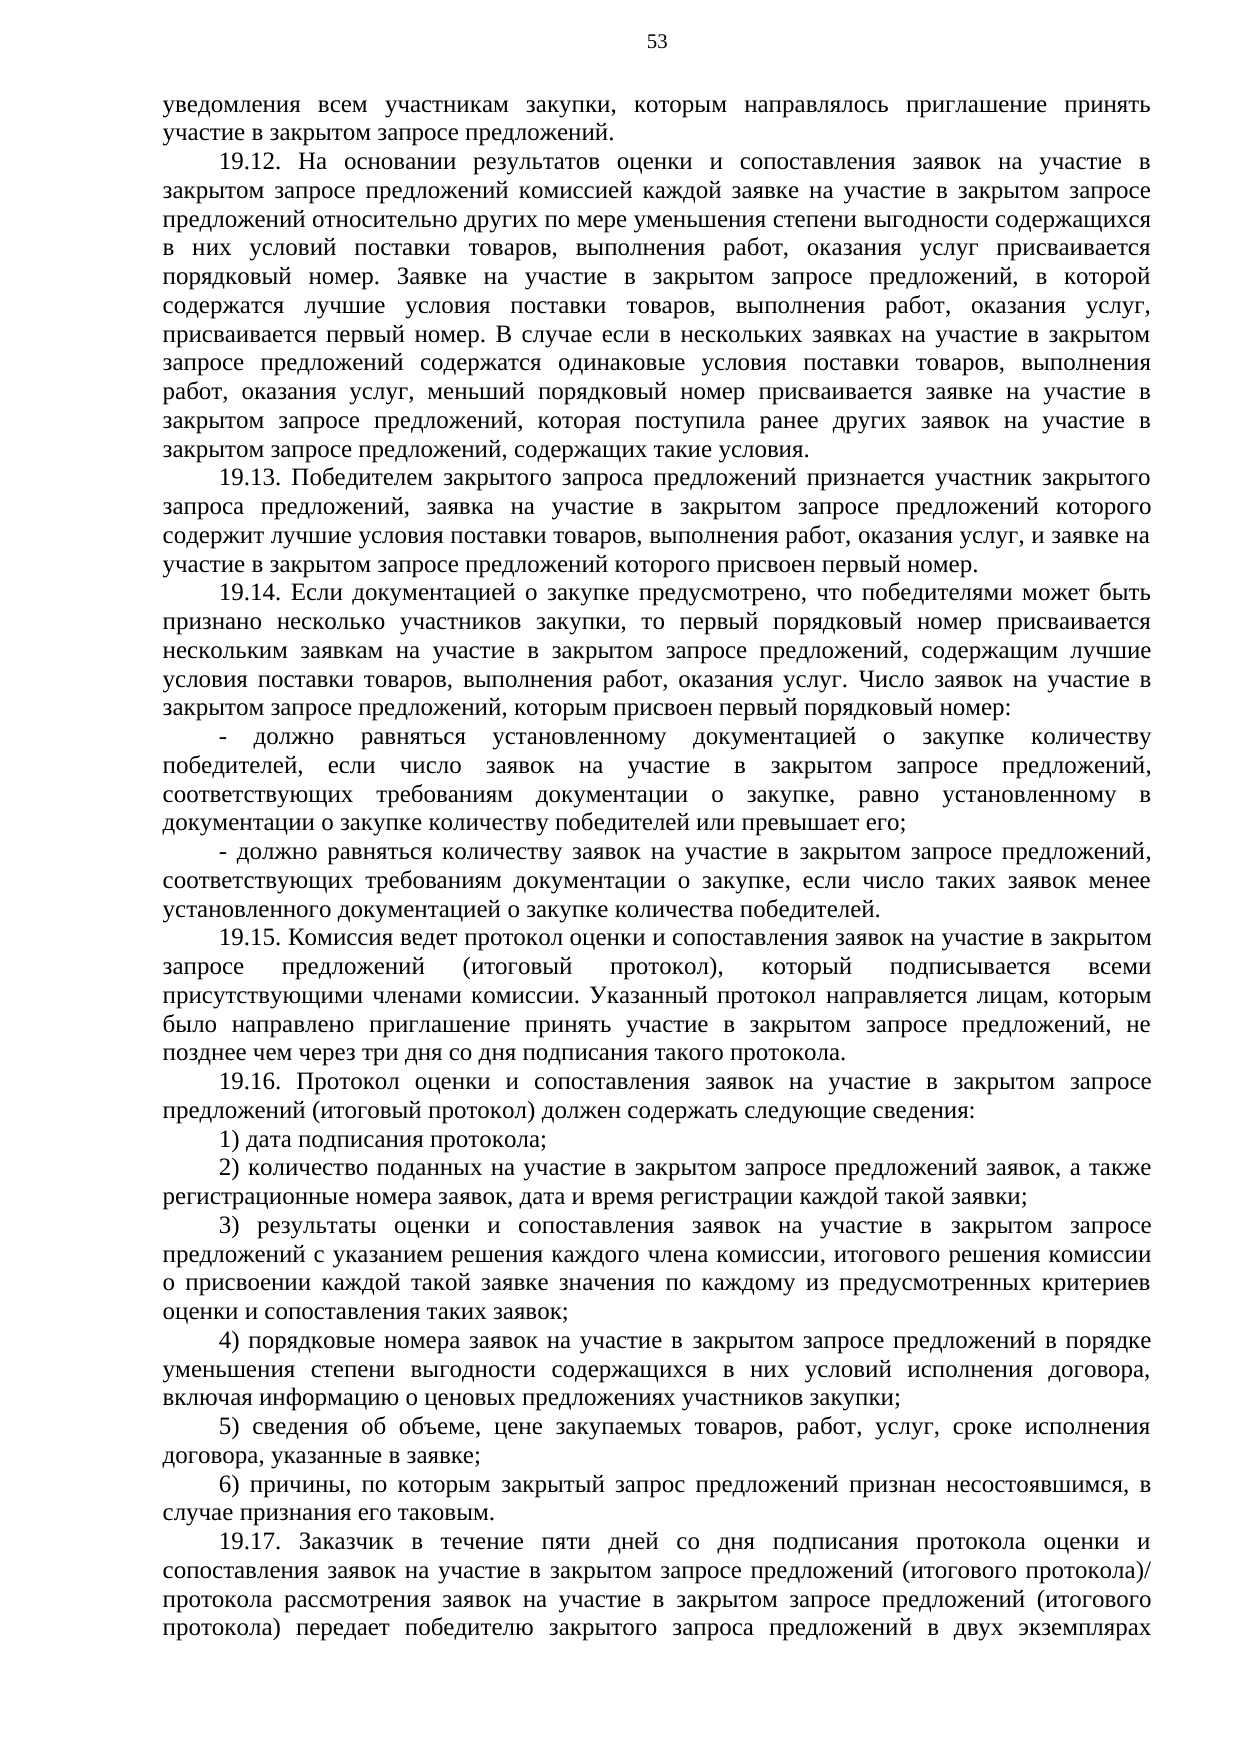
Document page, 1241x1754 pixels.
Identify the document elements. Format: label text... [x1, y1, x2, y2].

text 1) дата подписания протокола; [162, 1124, 1152, 1152]
text 4) порядковые номера заявок на участие в закрытом запросе предложений в порядке уменьшения степени выгодности содержащихся в них условий исполнения договора, включая информацию о ценовых предложениях участников закупки; [162, 1325, 1152, 1411]
text 19.13. Победителем закрытого запроса предложений признается участник закрытого запроса предложений, заявка на участие в закрытом запросе предложений которого содержит лучшие условия поставки товаров, выполнения работ, оказания услуг, и заявке на участие в закрытом запросе предложений которого присвоен первый номер. [162, 462, 1152, 577]
text 19.14. Если документацией о закупке предусмотрено, что победителями может быть признано несколько участников закупки, то первый порядковый номер присваивается нескольким заявкам на участие в закрытом запросе предложений, содержащим лучшие условия поставки товаров, выполнения работ, оказания услуг. Число заявок на участие в закрытом запросе предложений, которым присвоен первый порядковый номер: [162, 577, 1152, 721]
text 3) результаты оценки и сопоставления заявок на участие в закрытом запросе предложений с указанием решения каждого члена комиссии, итогового решения комиссии о присвоении каждой такой заявке значения по каждому из предусмотренных критериев оценки и сопоставления таких заявок; [162, 1210, 1152, 1325]
text 2) количество поданных на участие в закрытом запросе предложений заявок, а также регистрационные номера заявок, дата и время регистрации каждой такой заявки; [162, 1152, 1152, 1210]
text - должно равняться установленному документацией о закупке количеству победителей, если число заявок на участие в закрытом запросе предложений, соответствующих требованиям документации о закупке, равно установленному в документации о закупке количеству победителей или превышает его; [162, 721, 1152, 836]
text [162, 89, 1152, 146]
text 19.16. Протокол оценки и сопоставления заявок на участие в закрытом запросе предложений (итоговый протокол) должен содержать следующие сведения: [162, 1066, 1152, 1124]
text 19.15. Комиссия ведет протокол оценки и сопоставления заявок на участие в закрытом запросе предложений (итоговый протокол), который подписывается всеми присутствующими членами комиссии. Указанный протокол направляется лицам, которым было направлено приглашение принять участие в закрытом запросе предложений, не позднее чем через три дня со дня подписания такого протокола. [162, 922, 1152, 1066]
text 5) сведения об объеме, цене закупаемых товаров, работ, услуг, сроке исполнения договора, указанные в заявке; [162, 1411, 1152, 1469]
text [162, 1526, 1152, 1641]
text - должно равняться количеству заявок на участие в закрытом запросе предложений, соответствующих требованиям документации о закупке, если число таких заявок менее установленного документацией о закупке количества победителей. [162, 836, 1152, 922]
text 19.12. На основании результатов оценки и сопоставления заявок на участие в закрытом запросе предложений комиссией каждой заявке на участие в закрытом запросе предложений относительно других по мере уменьшения степени выгодности содержащихся в них условий поставки товаров, выполнения работ, оказания услуг присваивается порядковый номер. Заявке на участие в закрытом запросе предложений, в которой содержатся лучшие условия поставки товаров, выполнения работ, оказания услуг, присваивается первый номер. В случае если в нескольких заявках на участие в закрытом запросе предложений содержатся одинаковые условия поставки товаров, выполнения работ, оказания услуг, меньший порядковый номер присваивается заявке на участие в закрытом запросе предложений, которая поступила ранее других заявок на участие в закрытом запросе предложений, содержащих такие условия. [162, 146, 1152, 462]
text 6) причины, по которым закрытый запрос предложений признан несостоявшимся, в случае признания его таковым. [162, 1469, 1152, 1526]
